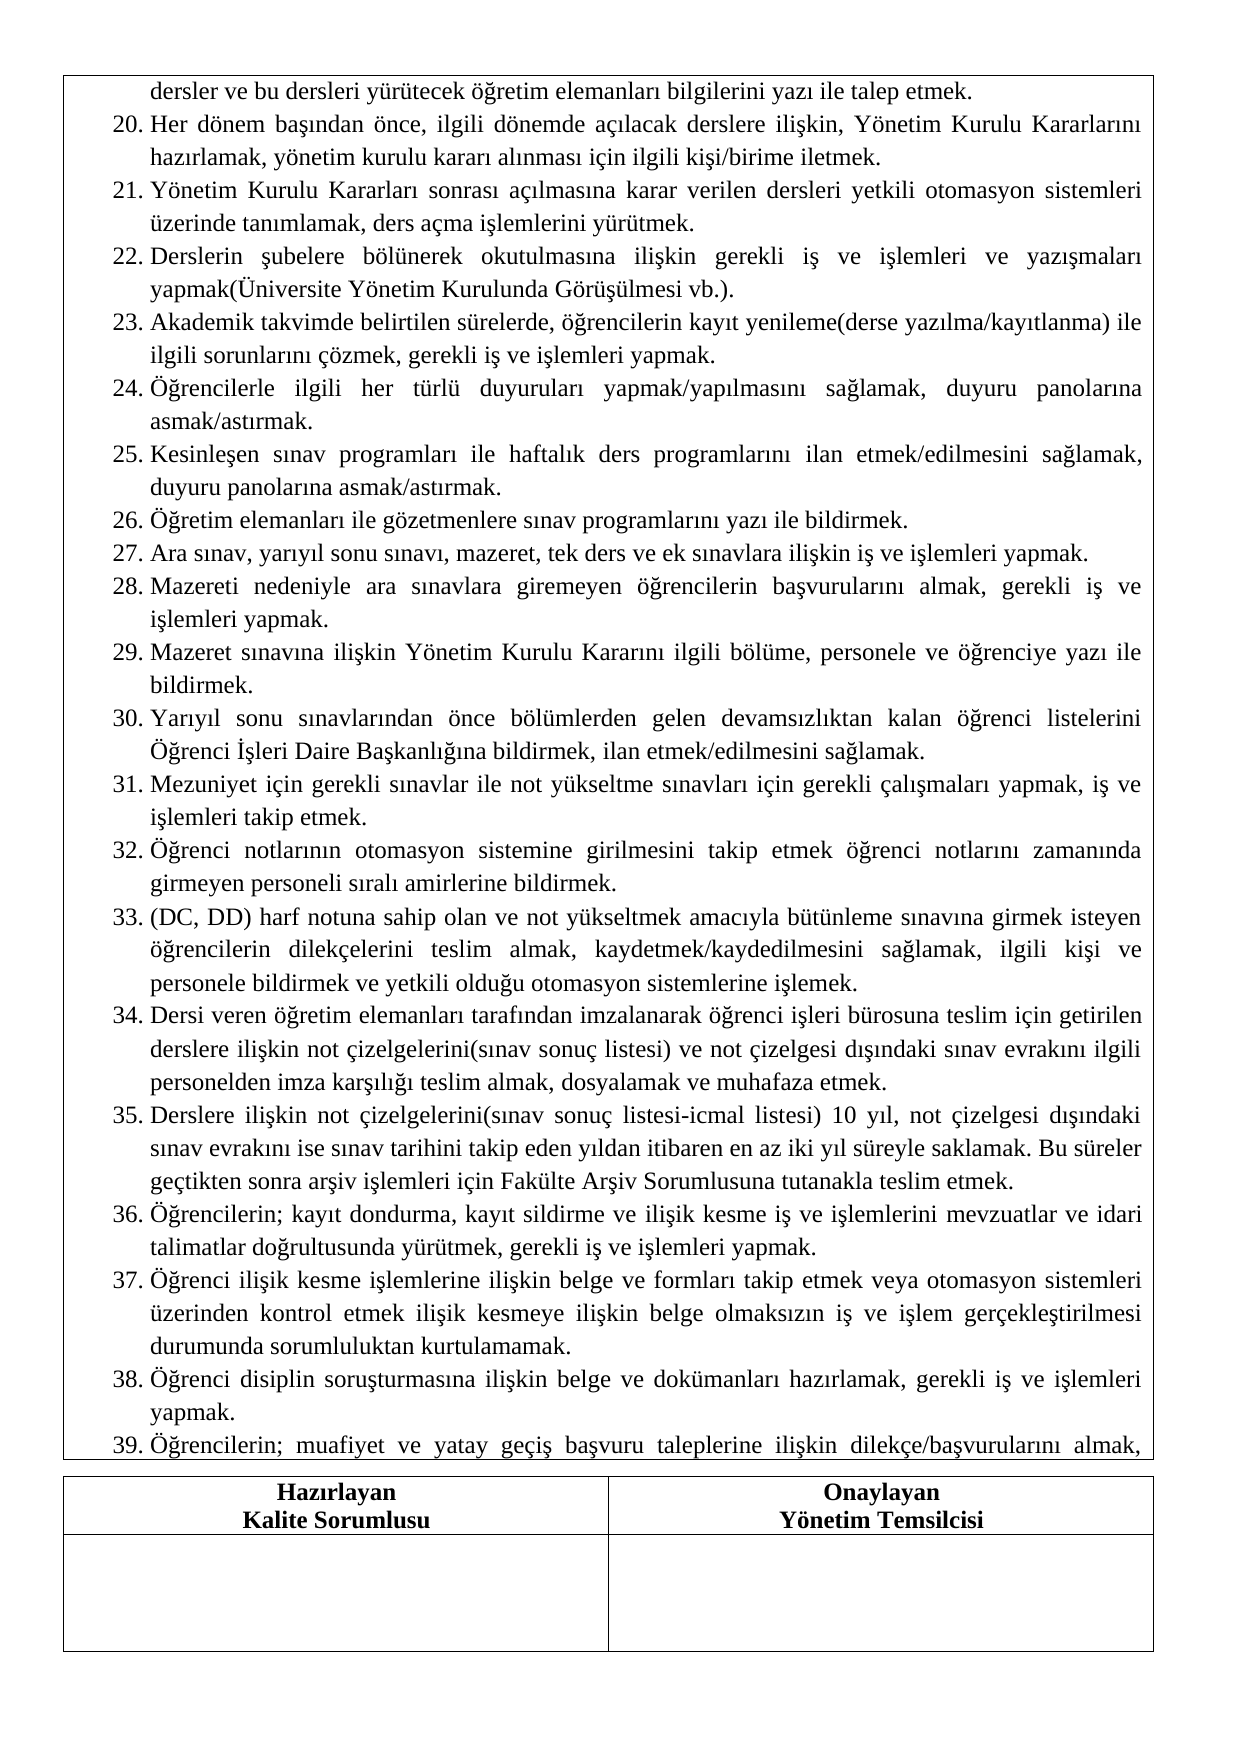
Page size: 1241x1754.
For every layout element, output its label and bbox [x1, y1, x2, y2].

table_header [64, 76, 1153, 1459]
